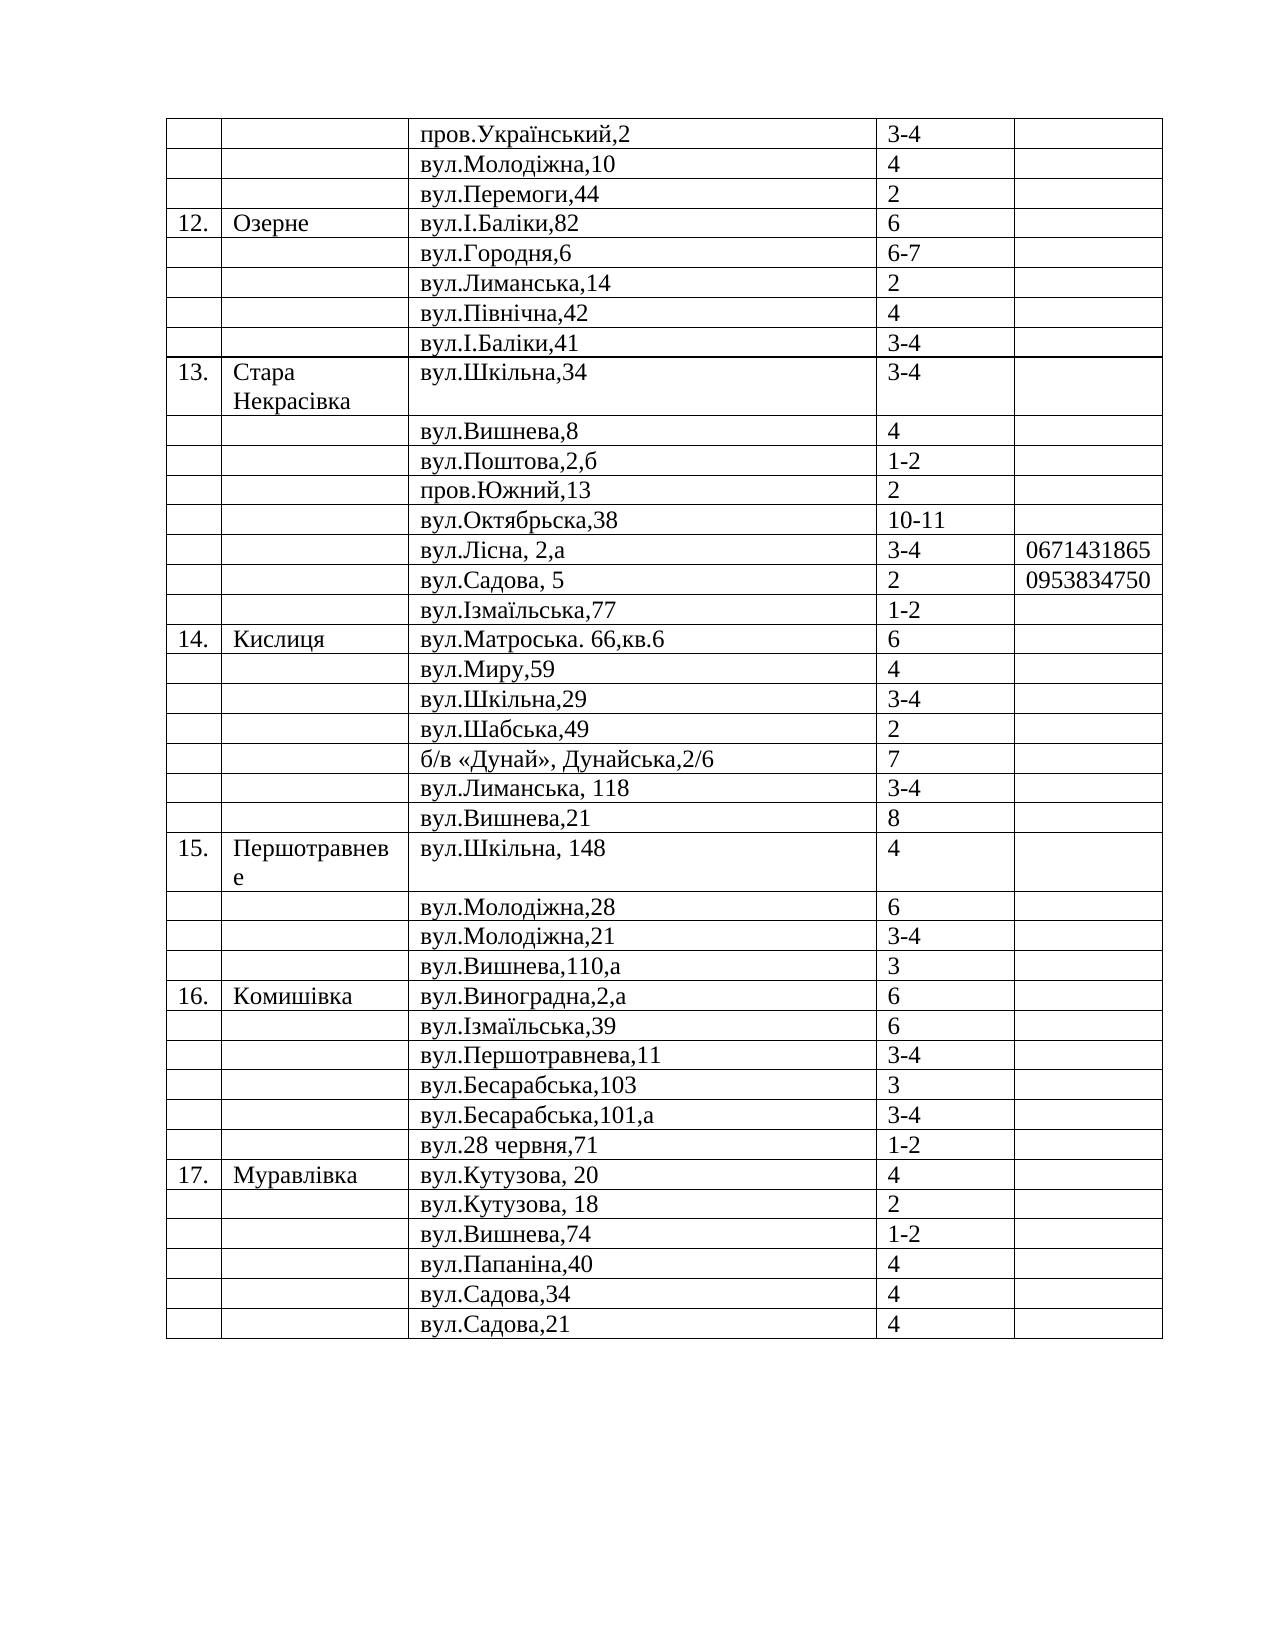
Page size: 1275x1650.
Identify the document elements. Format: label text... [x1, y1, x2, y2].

table_cell 3 [877, 1070, 1014, 1099]
table_cell [1015, 803, 1162, 832]
table_cell [222, 744, 408, 772]
table_cell 3-4 [877, 921, 1014, 950]
table_cell вул.Вишнева,8 [409, 416, 876, 445]
table_cell вул.Виноградна,2,а [409, 981, 876, 1010]
table_cell [222, 179, 408, 207]
table_cell [222, 1130, 408, 1159]
table_cell 10-11 [877, 505, 1014, 534]
table_cell вул.І.Баліки,82 [409, 209, 876, 237]
table_cell Комишівка [222, 981, 408, 1010]
table_cell вул.Шкільна,29 [409, 684, 876, 713]
table_cell 2 [877, 268, 1014, 297]
table_cell вул.Молодіжна,28 [409, 892, 876, 920]
table_cell 2 [877, 1190, 1014, 1218]
table_cell вул.Октябрьска,38 [409, 505, 876, 534]
table_cell [222, 238, 408, 267]
table_cell [167, 1219, 221, 1248]
table_cell [222, 149, 408, 178]
table_cell [1015, 1011, 1162, 1039]
table_cell [1015, 1190, 1162, 1218]
table_cell [1015, 505, 1162, 534]
table_cell [167, 179, 221, 207]
table_cell [222, 1279, 408, 1308]
table_cell б/в «Дунай», Дунайська,2/6 [409, 744, 876, 772]
table_cell [1015, 476, 1162, 504]
table_cell [222, 951, 408, 980]
table_cell [222, 803, 408, 832]
table_cell [167, 505, 221, 534]
table_cell вул.28 червня,71 [409, 1130, 876, 1159]
table_cell 6 [877, 209, 1014, 237]
table_cell Муравлівка [222, 1160, 408, 1188]
table_cell [167, 535, 221, 564]
table_cell [222, 119, 408, 148]
table_cell вул.Матроська. 66,кв.6 [409, 625, 876, 653]
table_cell [1015, 921, 1162, 950]
table_cell 6-7 [877, 238, 1014, 267]
table_cell 4 [877, 416, 1014, 445]
table_cell [1015, 1070, 1162, 1099]
table_cell [167, 149, 221, 178]
table_cell 6 [877, 981, 1014, 1010]
table_cell 4 [877, 654, 1014, 683]
table_cell 0953834750 [1015, 565, 1162, 594]
table_cell 3-4 [877, 119, 1014, 148]
table_cell вул.Бесарабська,103 [409, 1070, 876, 1099]
table_cell 6 [877, 625, 1014, 653]
table_cell [167, 774, 221, 802]
table_cell Озерне [222, 209, 408, 237]
table_cell 16. [167, 981, 221, 1010]
table_cell [167, 298, 221, 327]
table_cell вул.Перемоги,44 [409, 179, 876, 207]
table_cell [1015, 1100, 1162, 1129]
table_cell [222, 1309, 408, 1337]
table_cell Стара Некрасівка [222, 358, 408, 415]
table_cell 2 [877, 476, 1014, 504]
table_cell [1015, 951, 1162, 980]
table_cell [1015, 149, 1162, 178]
table_cell 8 [877, 803, 1014, 832]
table_cell пров.Южний,13 [409, 476, 876, 504]
table_cell вул.Садова,21 [409, 1309, 876, 1337]
table_cell [167, 1309, 221, 1337]
table_cell [1015, 179, 1162, 207]
table_cell вул.Садова, 5 [409, 565, 876, 594]
table_cell [167, 119, 221, 148]
table_cell [222, 1011, 408, 1039]
table_cell [167, 1249, 221, 1278]
table_cell [167, 328, 221, 356]
table_cell вул.Садова,34 [409, 1279, 876, 1308]
table_cell [1015, 328, 1162, 356]
table_cell [167, 951, 221, 980]
table_cell [1015, 1130, 1162, 1159]
table_cell [167, 1190, 221, 1218]
table_cell [167, 1041, 221, 1069]
table_cell [1015, 1041, 1162, 1069]
table_cell вул.Молодіжна,21 [409, 921, 876, 950]
table_cell 17. [167, 1160, 221, 1188]
table_cell 3-4 [877, 1100, 1014, 1129]
table_cell вул.Шкільна, 148 [409, 833, 876, 891]
table_cell 12. [167, 209, 221, 237]
table_cell [1015, 684, 1162, 713]
table_cell 3-4 [877, 774, 1014, 802]
table_cell [1015, 119, 1162, 148]
table_cell 3-4 [877, 1041, 1014, 1069]
table_cell [222, 565, 408, 594]
table_cell [1015, 1160, 1162, 1188]
table_cell [167, 238, 221, 267]
table_cell 2 [877, 179, 1014, 207]
table_cell [1015, 1219, 1162, 1248]
table_cell вул.Шабська,49 [409, 714, 876, 743]
table_cell [167, 1070, 221, 1099]
table_cell вул.Ізмаїльська,77 [409, 595, 876, 623]
table_cell [222, 1041, 408, 1069]
table_cell [222, 714, 408, 743]
table_cell вул.Вишнева,110,а [409, 951, 876, 980]
table_cell [167, 1130, 221, 1159]
table_cell 7 [877, 744, 1014, 772]
table_cell вул.Городня,6 [409, 238, 876, 267]
table_cell вул.Шкільна,34 [409, 358, 876, 415]
table_cell вул.Північна,42 [409, 298, 876, 327]
table_cell 3-4 [877, 684, 1014, 713]
table_cell [222, 535, 408, 564]
table_cell [1015, 209, 1162, 237]
table_cell Кислиця [222, 625, 408, 653]
table_cell [1015, 298, 1162, 327]
table_cell 4 [877, 833, 1014, 891]
table_cell [1015, 892, 1162, 920]
table_cell Першотравневе [222, 833, 408, 891]
table_cell 3-4 [877, 328, 1014, 356]
table_cell [1015, 1279, 1162, 1308]
table_cell [1015, 238, 1162, 267]
table_cell [167, 684, 221, 713]
table_cell вул.Бесарабська,101,а [409, 1100, 876, 1129]
table_cell [167, 1011, 221, 1039]
table_cell [222, 476, 408, 504]
table_cell [1015, 595, 1162, 623]
table_cell [222, 298, 408, 327]
table_cell вул.Вишнева,21 [409, 803, 876, 832]
table_cell [222, 921, 408, 950]
table_cell вул.Лиманська,14 [409, 268, 876, 297]
table_cell 6 [877, 1011, 1014, 1039]
table_cell [222, 595, 408, 623]
table_cell [167, 654, 221, 683]
table_cell [167, 595, 221, 623]
table_cell [167, 476, 221, 504]
table_cell [1015, 833, 1162, 891]
table_cell [167, 921, 221, 950]
table_cell [167, 714, 221, 743]
table_cell [222, 892, 408, 920]
table_cell [1015, 714, 1162, 743]
table_cell вул.Ізмаїльська,39 [409, 1011, 876, 1039]
table_cell [222, 1070, 408, 1099]
table_cell 3 [877, 951, 1014, 980]
table_cell 1-2 [877, 446, 1014, 474]
table_cell [167, 565, 221, 594]
table_cell вул.Молодіжна,10 [409, 149, 876, 178]
table_cell вул.Кутузова, 18 [409, 1190, 876, 1218]
table_cell 4 [877, 1309, 1014, 1337]
table_cell 4 [877, 149, 1014, 178]
table_cell [222, 1219, 408, 1248]
table_cell [222, 505, 408, 534]
table_cell 1-2 [877, 595, 1014, 623]
table_cell 3-4 [877, 358, 1014, 415]
table_cell [222, 416, 408, 445]
table_cell [167, 446, 221, 474]
table_cell [167, 803, 221, 832]
table_cell [222, 684, 408, 713]
table_cell 1-2 [877, 1219, 1014, 1248]
table_cell вул.Миру,59 [409, 654, 876, 683]
table_cell [222, 774, 408, 802]
table_cell 13. [167, 358, 221, 415]
table_cell [222, 268, 408, 297]
table_cell вул.І.Баліки,41 [409, 328, 876, 356]
table_cell пров.Український,2 [409, 119, 876, 148]
table_cell [167, 744, 221, 772]
table_cell [222, 1100, 408, 1129]
table_cell [1015, 358, 1162, 415]
table_cell [1015, 268, 1162, 297]
table_cell 3-4 [877, 535, 1014, 564]
table_cell вул.Вишнева,74 [409, 1219, 876, 1248]
table_cell [167, 892, 221, 920]
table_cell 4 [877, 298, 1014, 327]
table_cell вул.Лісна, 2,а [409, 535, 876, 564]
table_cell 1-2 [877, 1130, 1014, 1159]
table_cell 14. [167, 625, 221, 653]
table_cell вул.Поштова,2,б [409, 446, 876, 474]
table_cell 2 [877, 714, 1014, 743]
table_cell 0671431865 [1015, 535, 1162, 564]
table_cell 4 [877, 1249, 1014, 1278]
table_cell [1015, 981, 1162, 1010]
table_cell вул.Папаніна,40 [409, 1249, 876, 1278]
table_cell [1015, 744, 1162, 772]
table_cell 2 [877, 565, 1014, 594]
table_cell вул.Першотравнева,11 [409, 1041, 876, 1069]
table_cell [167, 268, 221, 297]
table_cell [1015, 416, 1162, 445]
table_cell [1015, 446, 1162, 474]
table_cell [222, 328, 408, 356]
table_cell [1015, 774, 1162, 802]
table_cell [167, 1100, 221, 1129]
table_cell 15. [167, 833, 221, 891]
table_cell [222, 1249, 408, 1278]
table_cell [222, 654, 408, 683]
table_cell 6 [877, 892, 1014, 920]
table_cell [1015, 625, 1162, 653]
table_cell [1015, 654, 1162, 683]
table_cell [1015, 1249, 1162, 1278]
table_cell [167, 416, 221, 445]
table_cell [167, 1279, 221, 1308]
table_cell вул.Кутузова, 20 [409, 1160, 876, 1188]
table_cell [222, 446, 408, 474]
table_cell [1015, 1309, 1162, 1337]
table_cell 4 [877, 1160, 1014, 1188]
table_cell вул.Лиманська, 118 [409, 774, 876, 802]
table_cell 4 [877, 1279, 1014, 1308]
table_cell [222, 1190, 408, 1218]
